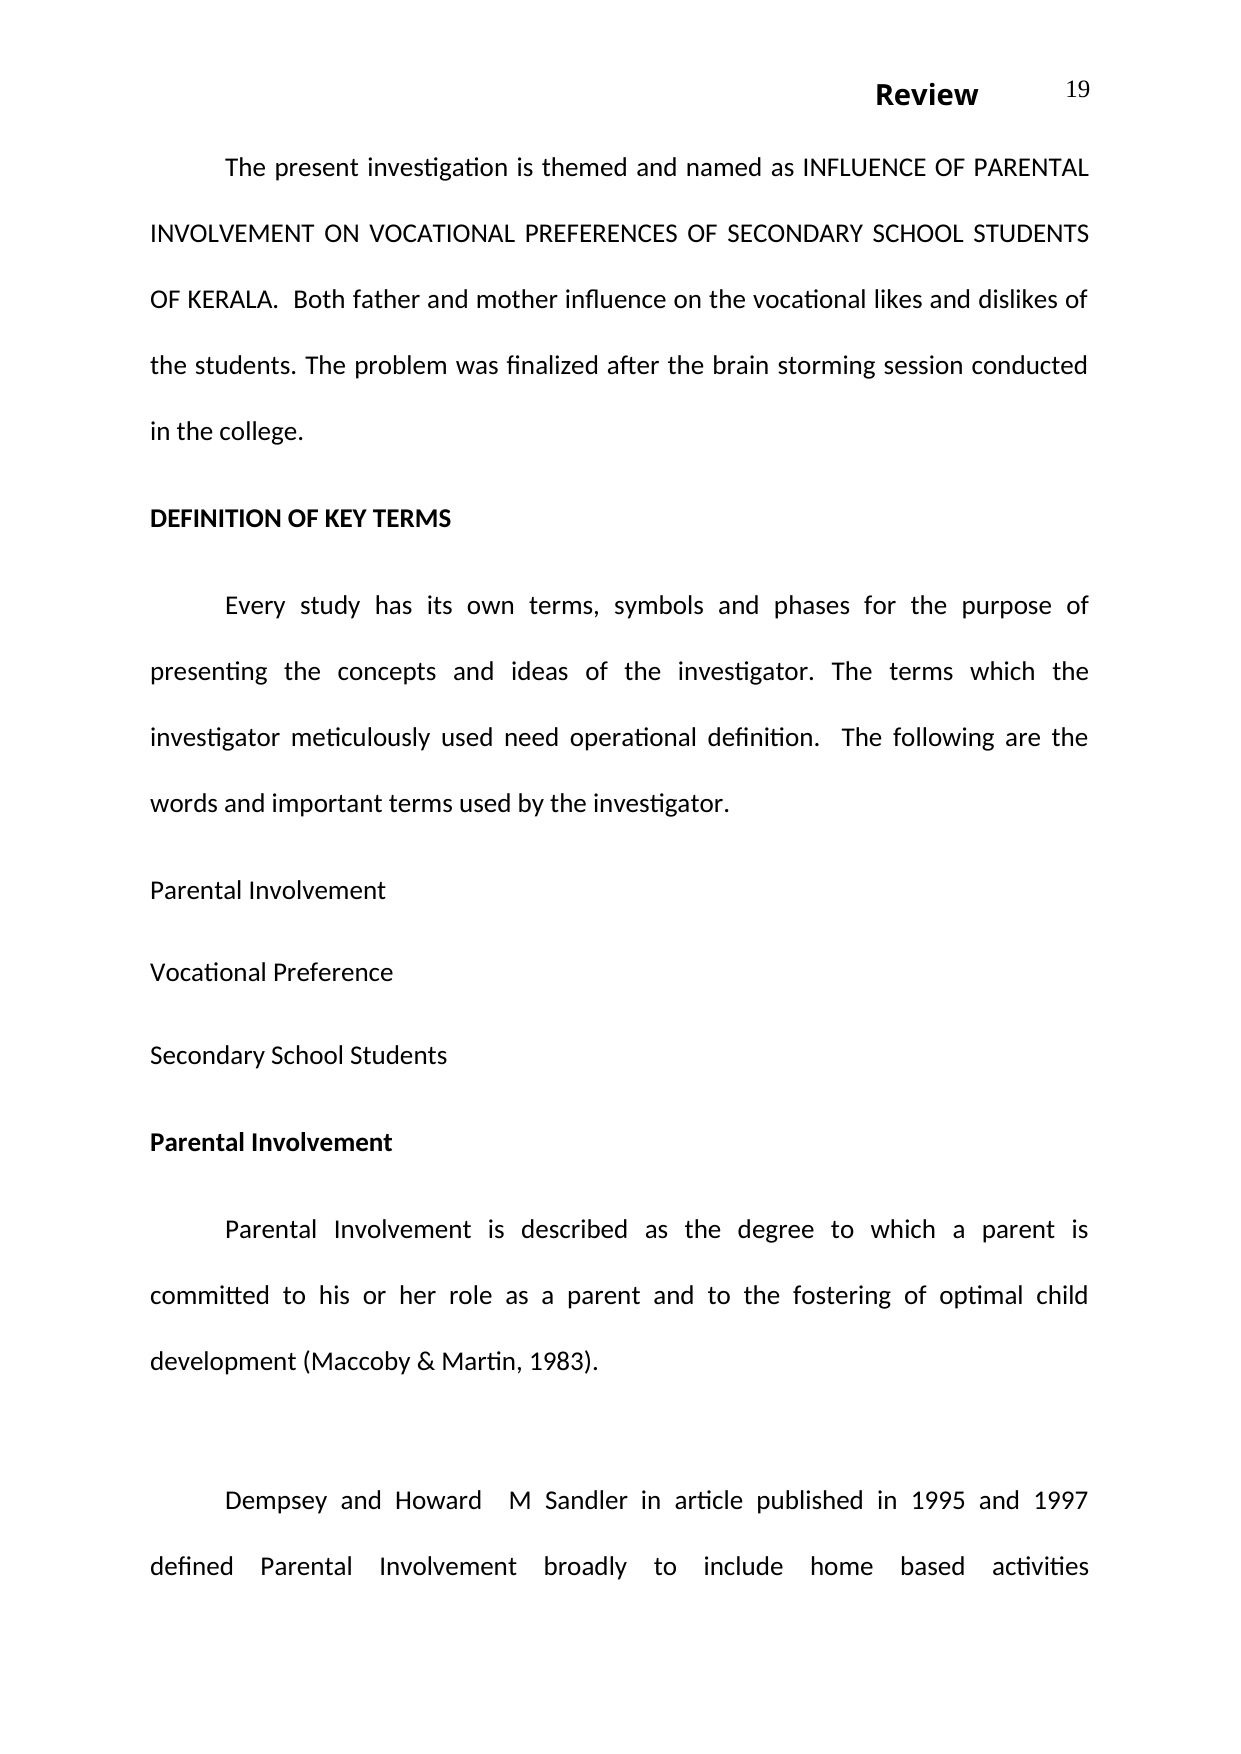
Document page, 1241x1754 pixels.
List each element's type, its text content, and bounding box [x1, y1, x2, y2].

text Secondary School Students [150, 1038, 1090, 1071]
text Parental Involvement is described as the degree to which a parent is committed to his or her role as a parent and to the fostering of optimal child development (Maccoby & Martin, 1983). [150, 1212, 1090, 1377]
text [150, 1483, 1090, 1582]
text Vocational Preference [150, 956, 1090, 989]
text DEFINITION OF KEY TERMS [150, 501, 1090, 534]
text Parental Involvement [150, 1125, 1090, 1158]
text The present investigation is themed and named as INFLUENCE OF PARENTAL INVOLVEMENT ON VOCATIONAL PREFERENCES OF SECONDARY SCHOOL STUDENTS OF KERALA. Both father and mother influence on the vocational likes and dislikes of the students. The problem was finalized after the brain storming session conducted in the college. [150, 150, 1090, 447]
text Every study has its own terms, symbols and phases for the purpose of presenting the concepts and ideas of the investigator. The terms which the investigator meticulously used need operational definition. The following are the words and important terms used by the investigator. [150, 588, 1090, 819]
text Parental Involvement [150, 873, 1090, 906]
